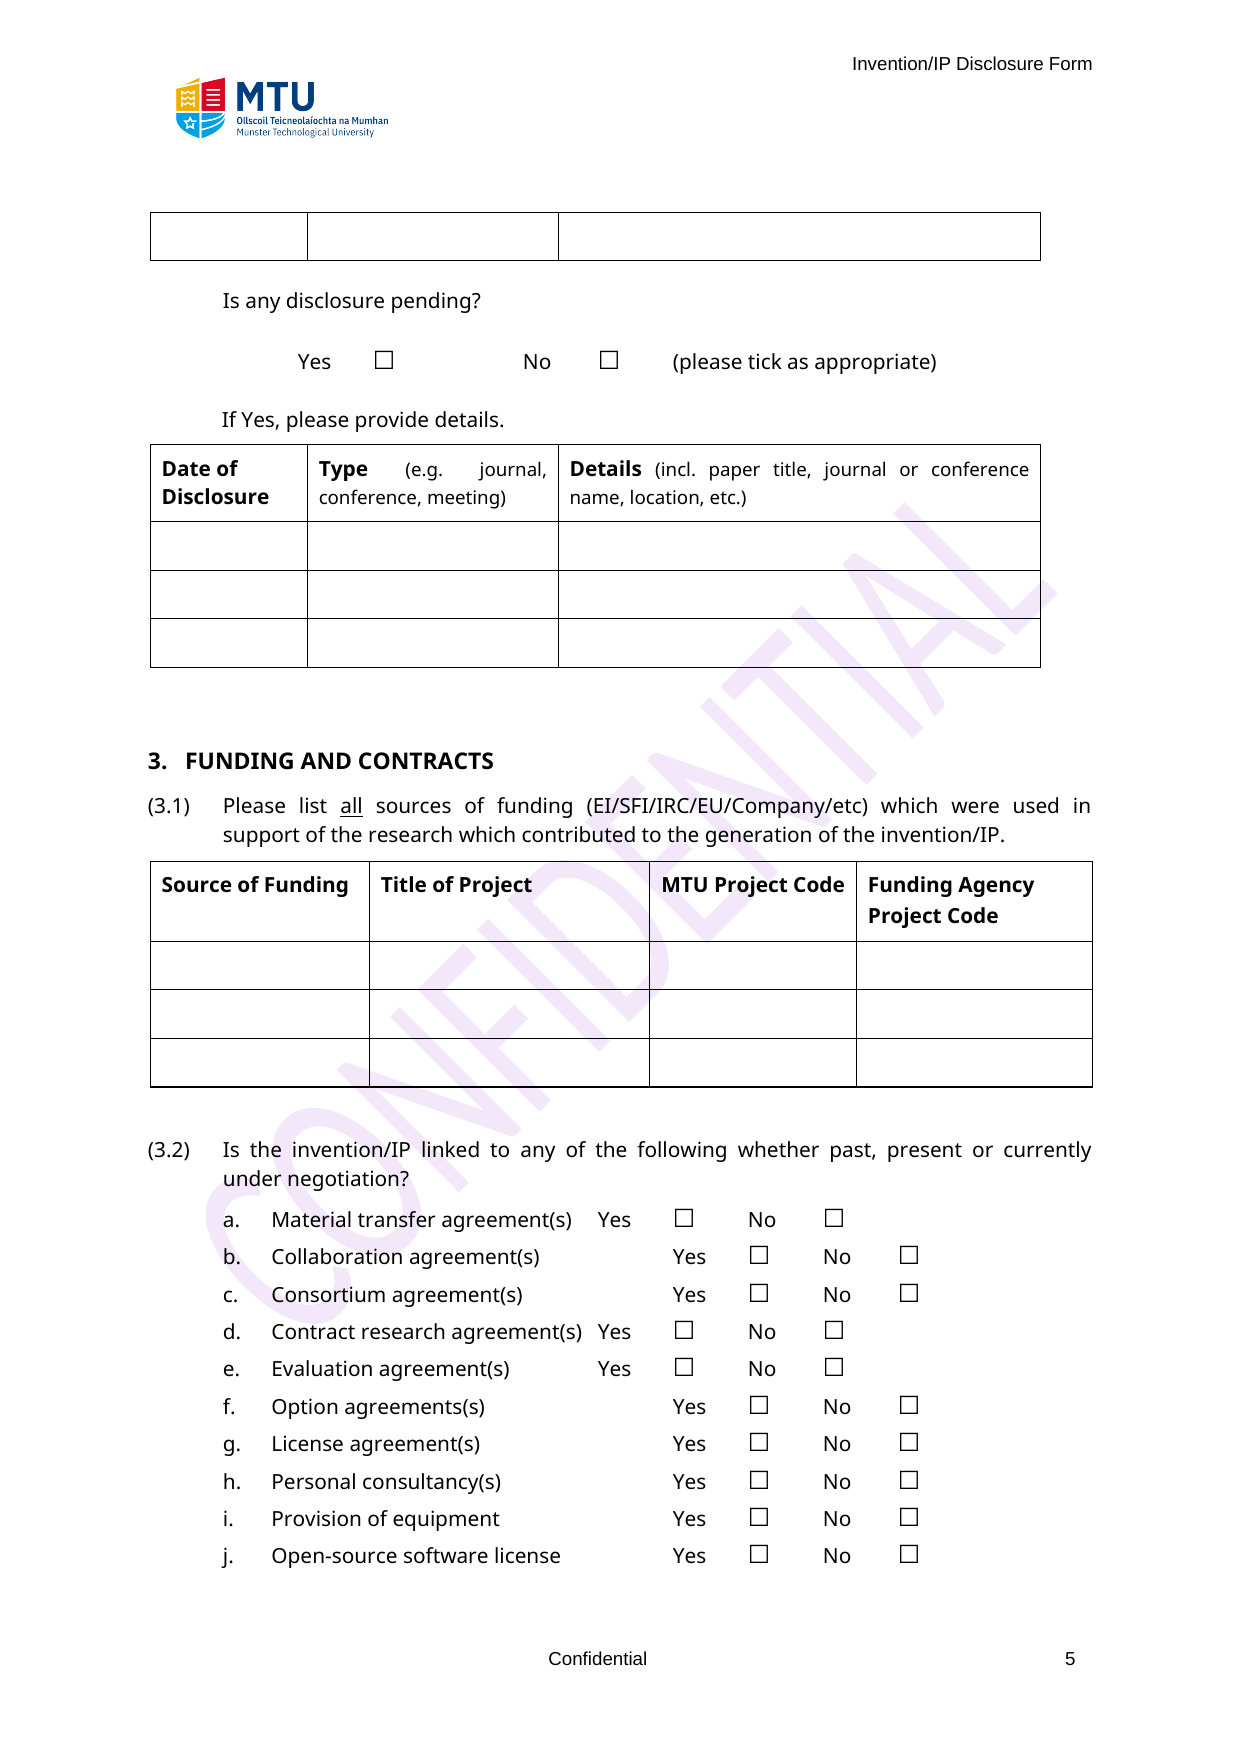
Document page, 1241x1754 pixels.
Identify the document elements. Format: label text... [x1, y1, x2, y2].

table_cell [559, 571, 1040, 618]
table_header Source of Funding [151, 862, 369, 941]
table_cell [857, 990, 1092, 1038]
table_cell [151, 1039, 369, 1086]
list Is the invention/IP linked to any of the following whether past, present or currently under negotiation? [148, 1135, 1092, 1192]
table_cell [857, 1039, 1092, 1086]
picture [147, 52, 417, 164]
table_cell [650, 990, 856, 1038]
list Collaboration agreement(s) Yes No [223, 1238, 1092, 1272]
table_header Date of Disclosure [151, 445, 307, 521]
list Open-source software license Yes No [223, 1537, 1092, 1571]
list Evaluation agreement(s) Yes No [223, 1350, 1092, 1384]
table_cell [370, 990, 649, 1038]
table_cell [151, 942, 369, 989]
table_cell [308, 571, 558, 618]
table_header Details (incl. paper title, journal or conference name, location, etc.) [559, 445, 1040, 521]
table_header Title of Project [370, 862, 649, 941]
table_cell [151, 571, 307, 618]
table_cell [151, 619, 307, 667]
text Yes No (please tick as appropriate) [223, 342, 1092, 376]
table_cell [308, 213, 558, 260]
text Is any disclosure pending? [148, 286, 1092, 314]
table_cell [559, 213, 1040, 260]
table_cell [370, 1039, 649, 1086]
table_cell [151, 990, 369, 1038]
table_cell [857, 942, 1092, 989]
table_cell [559, 619, 1040, 667]
table_cell [151, 522, 307, 569]
table_cell [308, 522, 558, 569]
table_cell [650, 942, 856, 989]
table_header MTU Project Code [650, 862, 856, 941]
text If Yes, please provide details. [148, 405, 1092, 433]
list Consortium agreement(s) Yes No [223, 1275, 1092, 1309]
list Contract research agreement(s) Yes No [223, 1313, 1092, 1347]
table_header Type (e.g. journal, conference, meeting) [308, 445, 558, 521]
table_cell [308, 619, 558, 667]
list Please list all sources of funding (EI/SFI/IRC/EU/Company/etc) which were used in support of the research which contributed to the generation of the invention/IP. [148, 792, 1092, 848]
list Personal consultancy(s) Yes No [223, 1462, 1092, 1496]
list Material transfer agreement(s) Yes No [223, 1201, 1092, 1234]
table_cell [370, 942, 649, 989]
list License agreement(s) Yes No [223, 1425, 1092, 1459]
table_cell [650, 1039, 856, 1086]
subtitle FUNDING AND CONTRACTS [148, 745, 1092, 776]
table_cell [559, 522, 1040, 569]
table_cell [151, 213, 307, 260]
list Option agreements(s) Yes No [223, 1387, 1092, 1422]
list Provision of equipment Yes No [223, 1500, 1092, 1534]
table_header Funding Agency Project Code [857, 862, 1092, 941]
